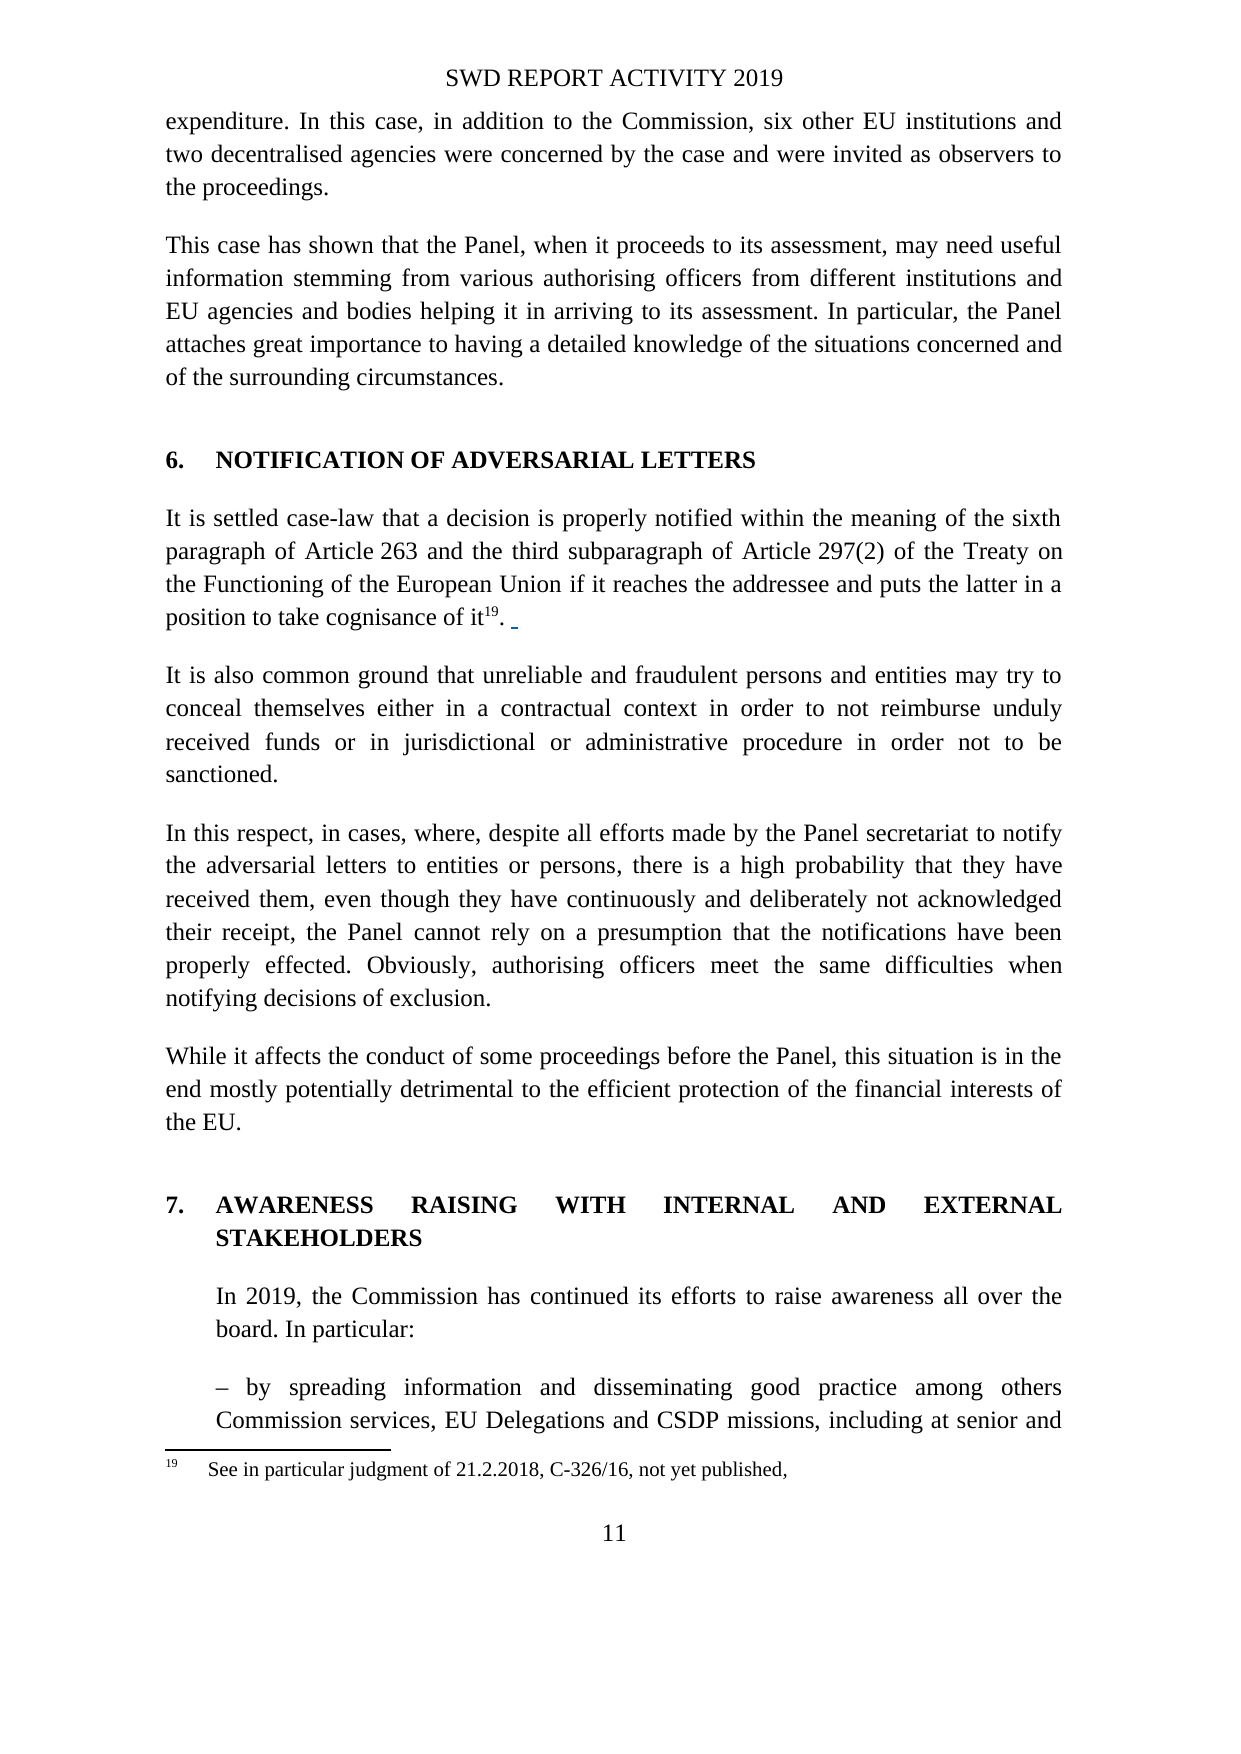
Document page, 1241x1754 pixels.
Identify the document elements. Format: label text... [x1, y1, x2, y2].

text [216, 1372, 1063, 1434]
text In this respect, in cases, where, despite all efforts made by the Panel secretariat to notify the adversarial letters to entities or persons, there is a high probability that they have received them, even though they have continuously and deliberately not acknowledged their receipt, the Panel cannot rely on a presumption that the notifications have been properly effected. Obviously, authorising officers meet the same difficulties when notifying decisions of exclusion. [165, 818, 1063, 1011]
text This case has shown that the Panel, when it proceeds to its assessment, may need useful information stemming from various authorising officers from different institutions and EU agencies and bodies helping it in arriving to its assessment. In particular, the Panel attaches great importance to having a detailed knowledge of the situations concerned and of the surrounding circumstances. [165, 230, 1063, 391]
text It is also common ground that unreliable and fraudulent persons and entities may try to conceal themselves either in a contractual context in order to not reimburse unduly received funds or in jurisdictional or administrative procedure in order not to be sanctioned. [165, 661, 1063, 788]
text In 2019, the Commission has continued its efforts to raise awareness all over the board. In particular: [216, 1281, 1063, 1343]
subtitle AWARENESS RAISING WITH INTERNAL AND EXTERNAL STAKEHOLDERS [165, 1190, 1063, 1252]
subtitle NOTIFICATION OF ADVERSARIAL LETTERS [165, 445, 1063, 474]
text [165, 106, 1063, 201]
text While it affects the conduct of some proceedings before the Panel, this situation is in the end mostly potentially detrimental to the efficient protection of the financial interests of the EU. [165, 1041, 1063, 1136]
text It is settled case-law that a decision is properly notified within the meaning of the sixth paragraph of Article 263 and the third subparagraph of Article 297(2) of the Treaty on the Functioning of the European Union if it reaches the addressee and puts the latter in a position to take cognisance of it. [165, 503, 1063, 631]
